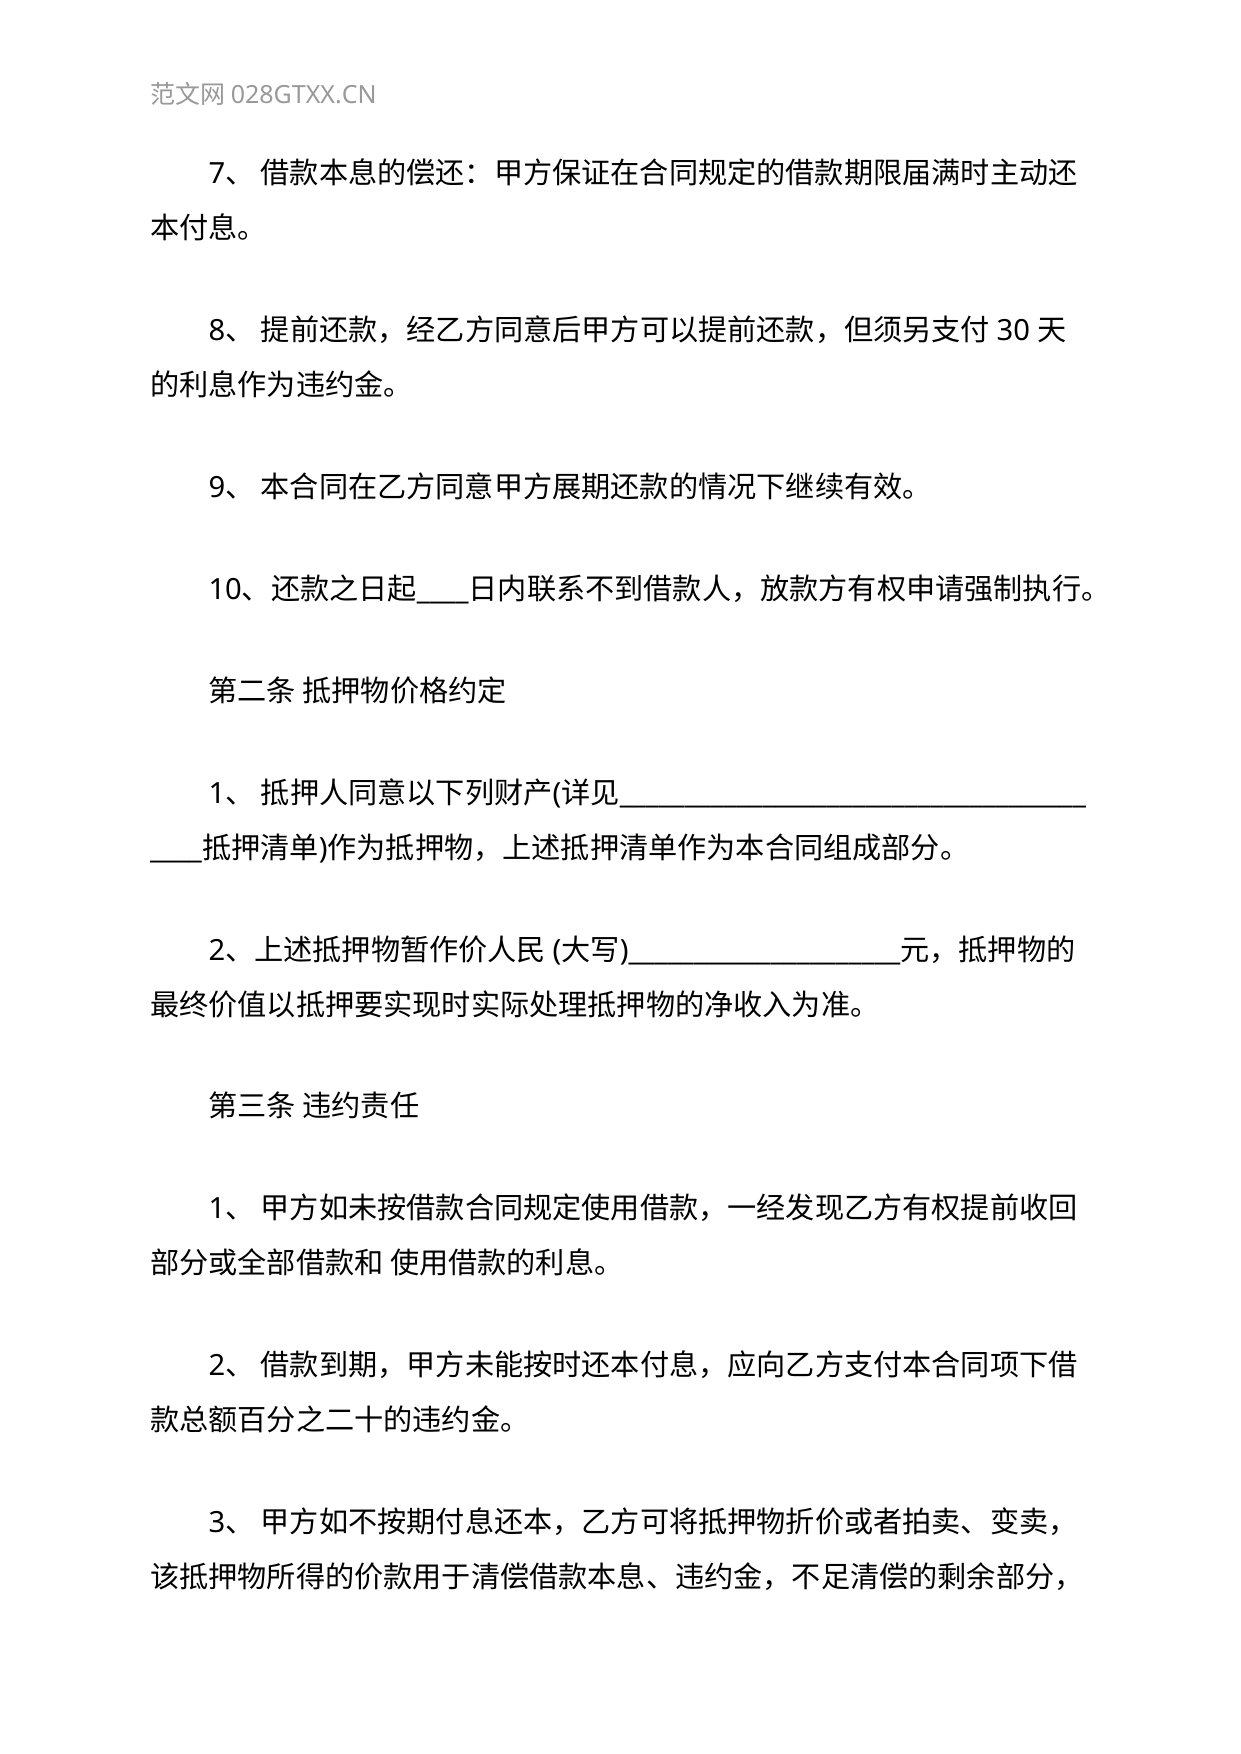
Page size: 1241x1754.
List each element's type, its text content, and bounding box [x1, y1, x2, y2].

text 9、 本合同在乙方同意甲方展期还款的情况下继续有效。 [150, 463, 1090, 506]
text 10、还款之日起____日内联系不到借款人，放款方有权申请强制执行。 [150, 566, 1090, 608]
text 8、 提前还款，经乙方同意后甲方可以提前还款，但须另支付 30 天的利息作为违约金。 [150, 307, 1090, 404]
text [150, 1498, 1090, 1596]
text 2、上述抵押物暂作价人民 (大写)_____________________元，抵押物的最终价值以抵押要实现时实际处理抵押物的净收入为准。 [150, 926, 1090, 1023]
text 第二条 抵押物价格约定 [150, 667, 1090, 710]
text 7、 借款本息的偿还：甲方保证在合同规定的借款期限届满时主动还本付息。 [150, 150, 1090, 247]
text 1、 甲方如未按借款合同规定使用借款，一经发现乙方有权提前收回部分或全部借款和 使用借款的利息。 [150, 1185, 1090, 1282]
text 2、 借款到期，甲方未能按时还本付息，应向乙方支付本合同项下借款总额百分之二十的违约金。 [150, 1342, 1090, 1439]
text 1、 抵押人同意以下列财产(详见________________________________________抵押清单)作为抵押物，上述抵押清单作为本合同组成部分。 [150, 769, 1090, 867]
text 第三条 违约责任 [150, 1083, 1090, 1125]
